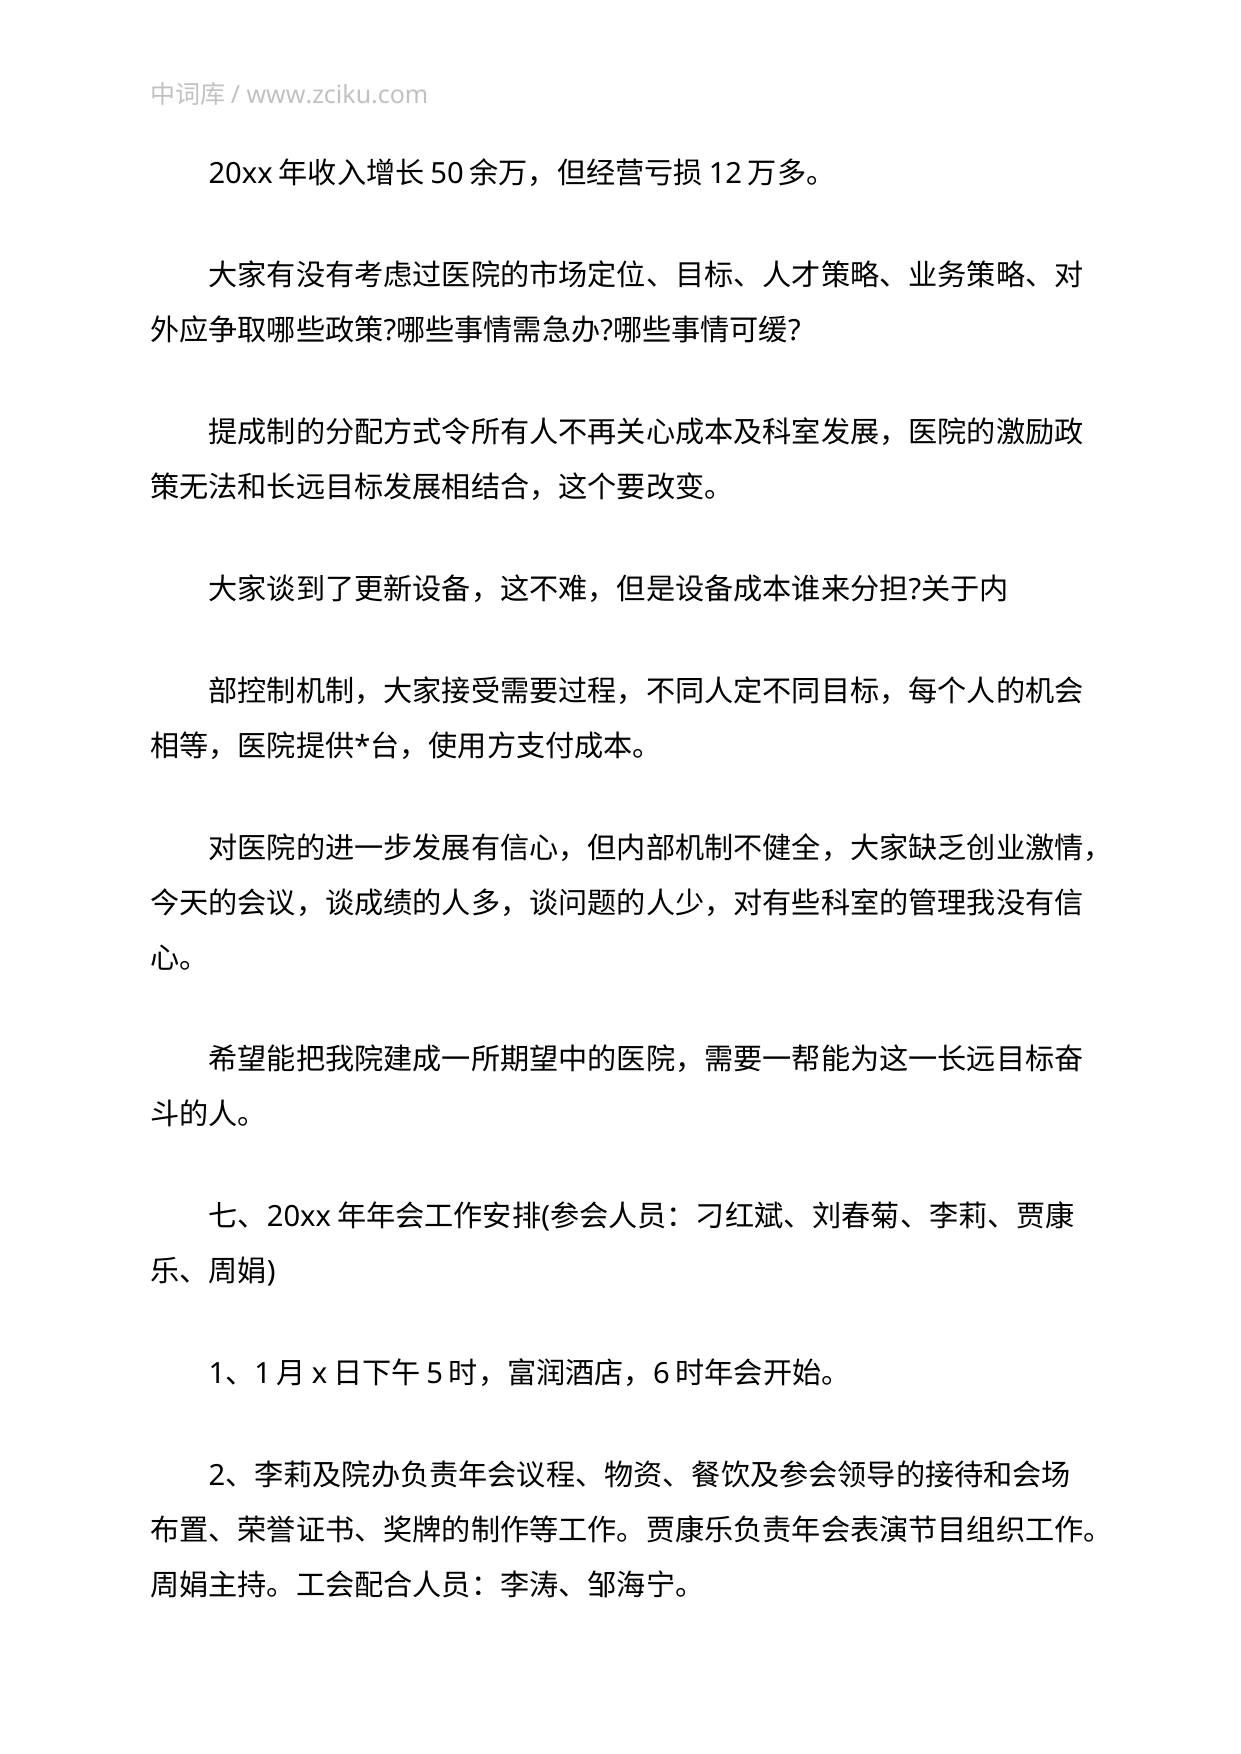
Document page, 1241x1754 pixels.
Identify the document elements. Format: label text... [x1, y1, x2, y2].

text 希望能把我院建成一所期望中的医院，需要一帮能为这一长远目标奋斗的人。 [150, 1036, 1090, 1133]
text 1、1月x日下午5时，富润酒店，6时年会开始。 [150, 1349, 1090, 1392]
text 大家谈到了更新设备，这不难，但是设备成本谁来分担?关于内 [150, 566, 1090, 608]
text 提成制的分配方式令所有人不再关心成本及科室发展，医院的激励政策无法和长远目标发展相结合，这个要改变。 [150, 409, 1090, 506]
text 部控制机制，大家接受需要过程，不同人定不同目标，每个人的机会相等，医院提供*台，使用方支付成本。 [150, 667, 1090, 765]
text 20xx年收入增长50余万，但经营亏损12万多。 [150, 150, 1090, 192]
text 2、李莉及院办负责年会议程、物资、餐饮及参会领导的接待和会场布置、荣誉证书、奖牌的制作等工作。贾康乐负责年会表演节目组织工作。周娟主持。工会配合人员：李涛、邹海宁。 [150, 1452, 1090, 1604]
text 七、20xx年年会工作安排(参会人员：刁红斌、刘春菊、李莉、贾康乐、周娟) [150, 1193, 1090, 1290]
text 对医院的进一步发展有信心，但内部机制不健全，大家缺乏创业激情，今天的会议，谈成绩的人多，谈问题的人少，对有些科室的管理我没有信心。 [150, 824, 1090, 976]
text 大家有没有考虑过医院的市场定位、目标、人才策略、业务策略、对外应争取哪些政策?哪些事情需急办?哪些事情可缓? [150, 252, 1090, 349]
